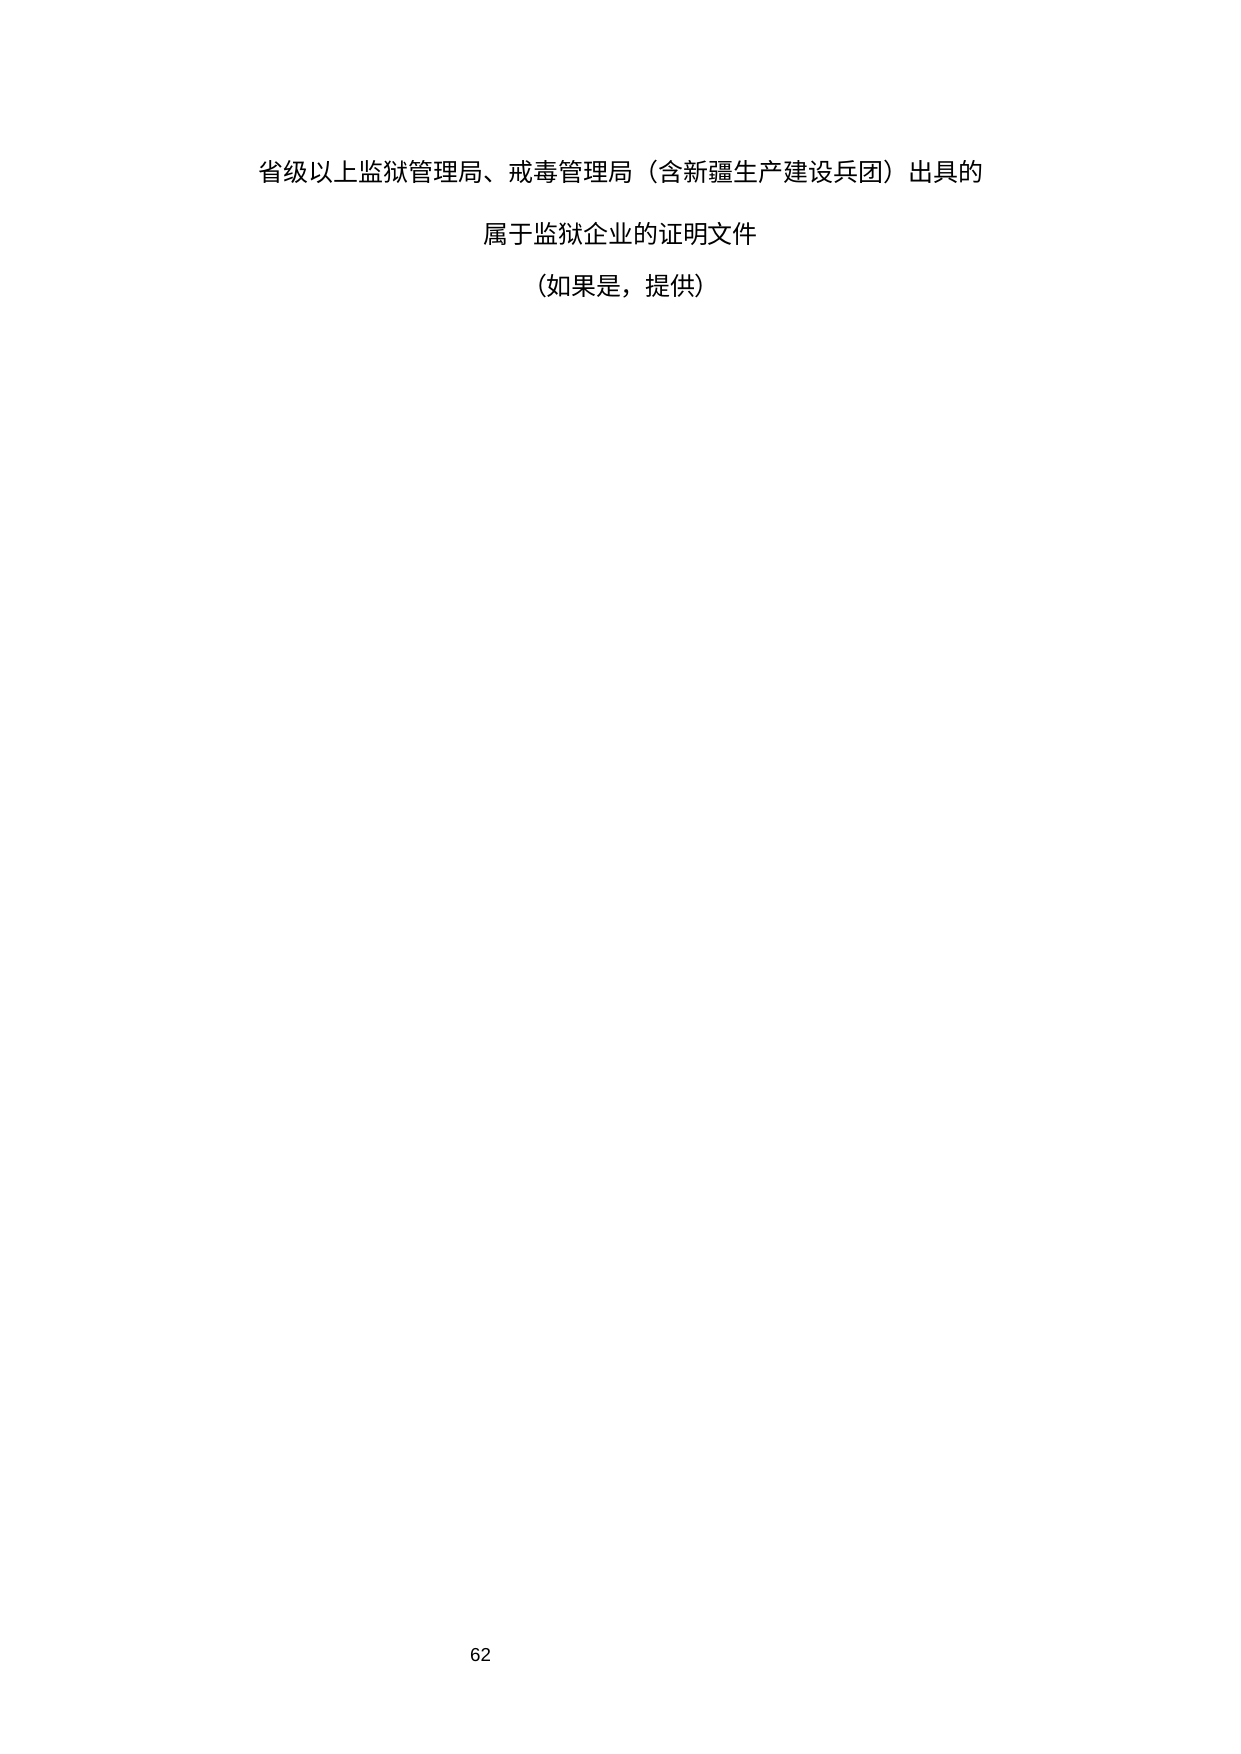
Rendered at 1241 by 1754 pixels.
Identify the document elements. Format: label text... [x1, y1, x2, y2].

text （如果是，提供） [522, 269, 1104, 302]
text 省级以上监狱管理局、戒毒管理局（含新疆生产建设兵团）出具的 [258, 169, 1104, 217]
text 属于监狱企业的证明文件 [484, 217, 1104, 250]
